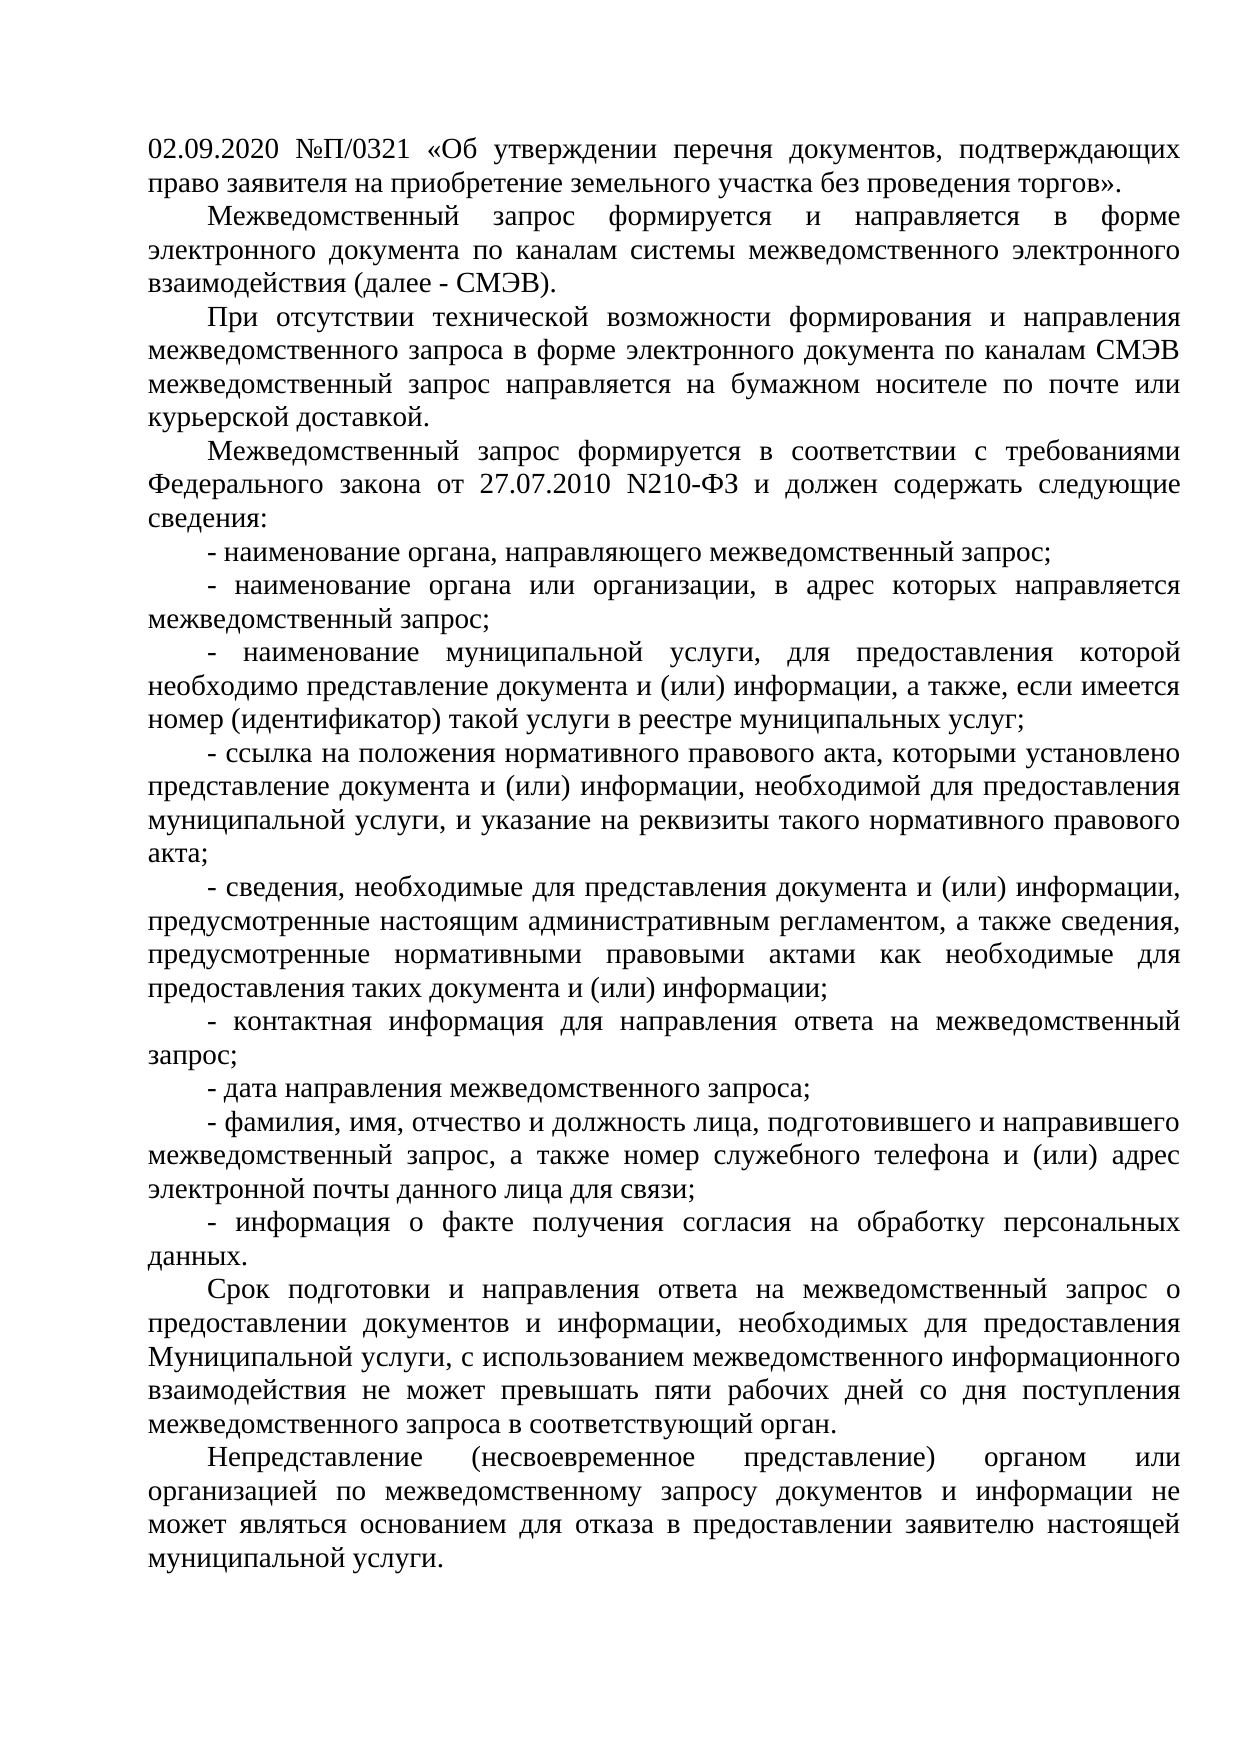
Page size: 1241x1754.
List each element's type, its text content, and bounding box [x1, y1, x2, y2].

text - фамилия, имя, отчество и должность лица, подготовившего и направившего межведомственный запрос, а также номер служебного телефона и (или) адрес электронной почты данного лица для связи; [148, 1104, 1181, 1204]
text - ссылка на положения нормативного правового акта, которыми установлено представление документа и (или) информации, необходимой для предоставления муниципальной услуги, и указание на реквизиты такого нормативного правового акта; [148, 735, 1181, 869]
text Срок подготовки и направления ответа на межведомственный запрос о предоставлении документов и информации, необходимых для предоставления Муниципальной услуги, с использованием межведомственного информационного взаимодействия не может превышать пяти рабочих дней со дня поступления межведомственного запроса в соответствующий орган. [148, 1272, 1181, 1439]
text - сведения, необходимые для представления документа и (или) информации, предусмотренные настоящим административным регламентом, а также сведения, предусмотренные нормативными правовыми актами как необходимые для предоставления таких документа и (или) информации; [148, 869, 1181, 1003]
text - контактная информация для направления ответа на межведомственный запрос; [148, 1003, 1181, 1070]
text - наименование органа или организации, в адрес которых направляется межведомственный запрос; [148, 567, 1181, 634]
text - наименование органа, направляющего межведомственный запрос; [148, 534, 1181, 567]
text - дата направления межведомственного запроса; [148, 1070, 1181, 1104]
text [148, 131, 1181, 198]
text Межведомственный запрос формируется и направляется в форме электронного документа по каналам системы межведомственного электронного взаимодействия (далее - СМЭВ). [148, 198, 1181, 299]
text Непредставление (несвоевременное представление) органом или организацией по межведомственному запросу документов и информации не может являться основанием для отказа в предоставлении заявителю настоящей муниципальной услуги. [148, 1439, 1181, 1573]
text При отсутствии технической возможности формирования и направления межведомственного запроса в форме электронного документа по каналам СМЭВ межведомственный запрос направляется на бумажном носителе по почте или курьерской доставкой. [148, 299, 1181, 433]
text - наименование муниципальной услуги, для предоставления которой необходимо представление документа и (или) информации, а также, если имеется номер (идентификатор) такой услуги в реестре муниципальных услуг; [148, 634, 1181, 735]
text - информация о факте получения согласия на обработку персональных данных. [148, 1204, 1181, 1272]
text Межведомственный запрос формируется в соответствии с требованиями Федерального закона от 27.07.2010 N210-ФЗ и должен содержать следующие сведения: [148, 433, 1181, 534]
